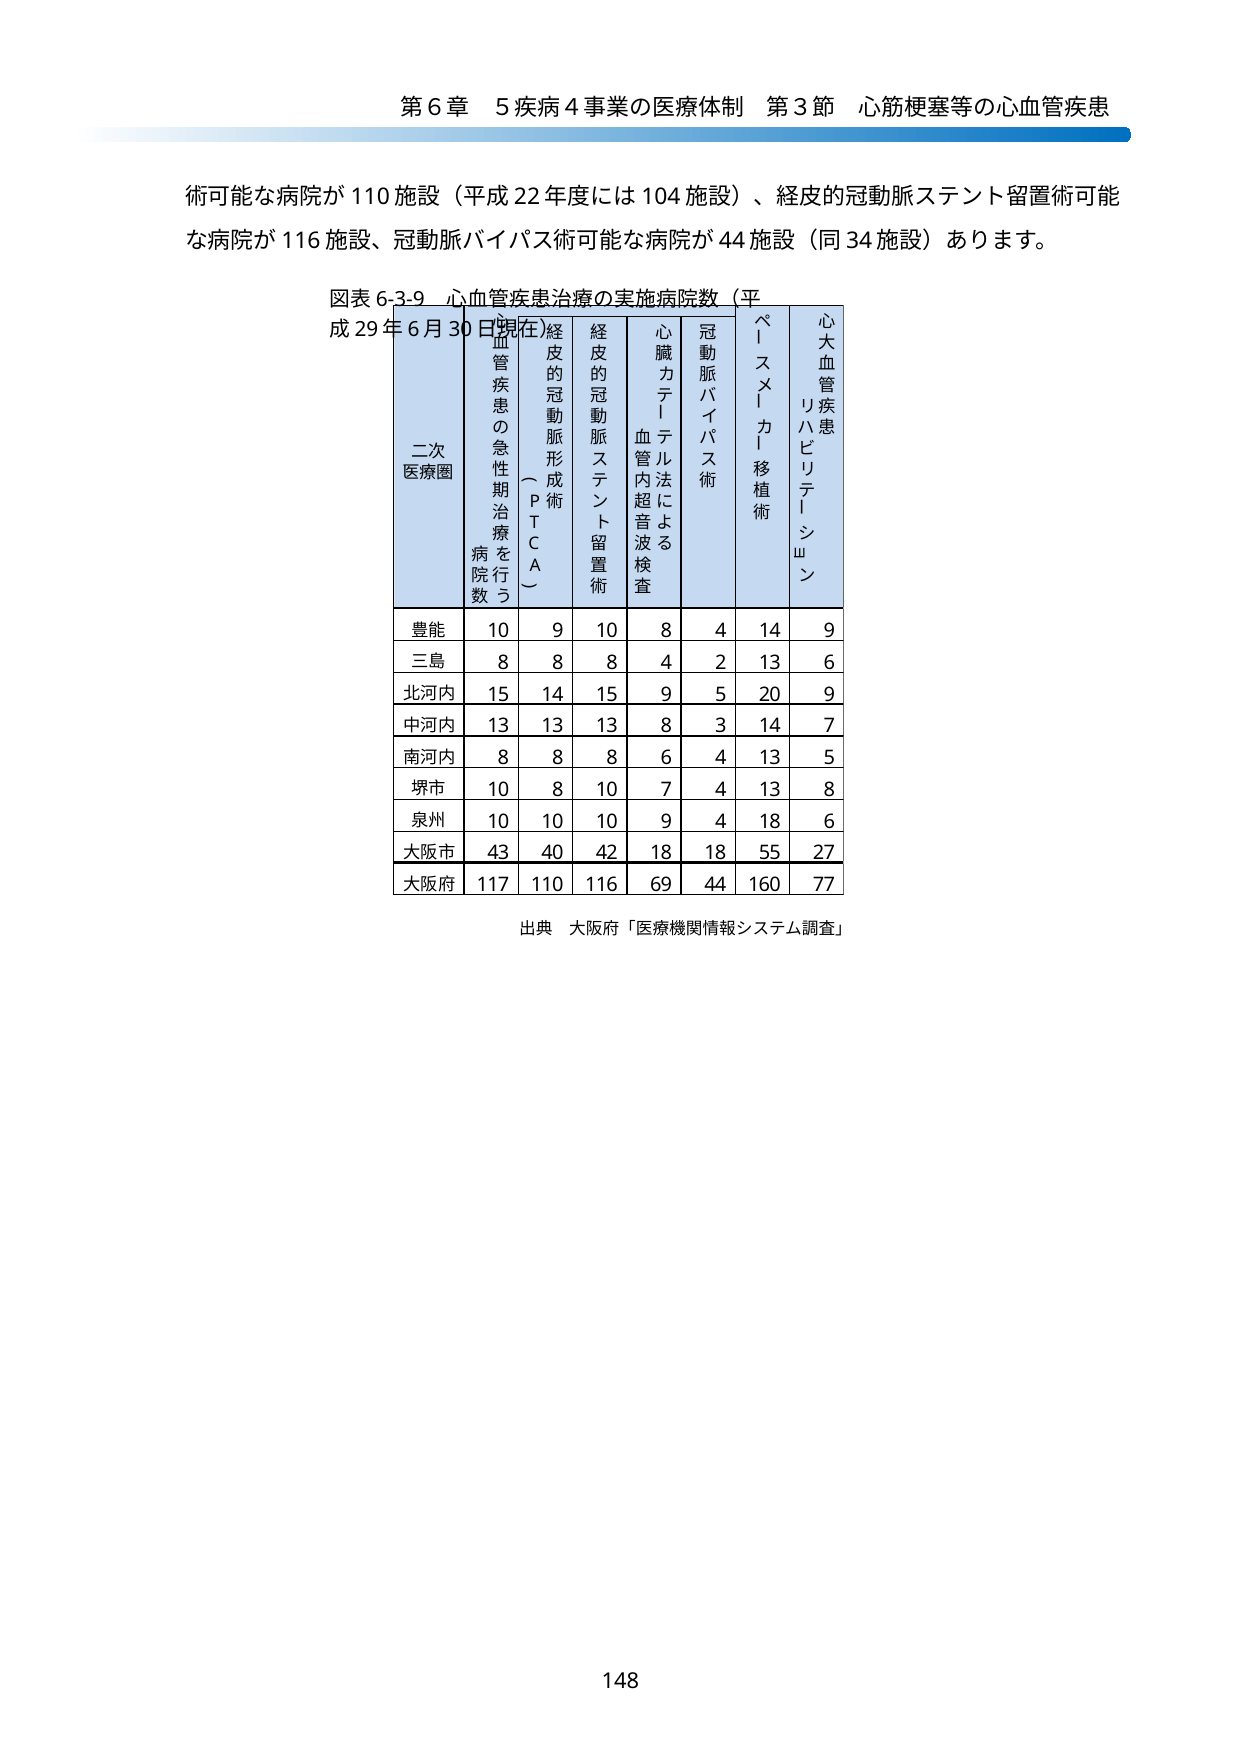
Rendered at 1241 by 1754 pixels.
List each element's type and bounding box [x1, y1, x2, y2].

text [162, 173, 1122, 261]
